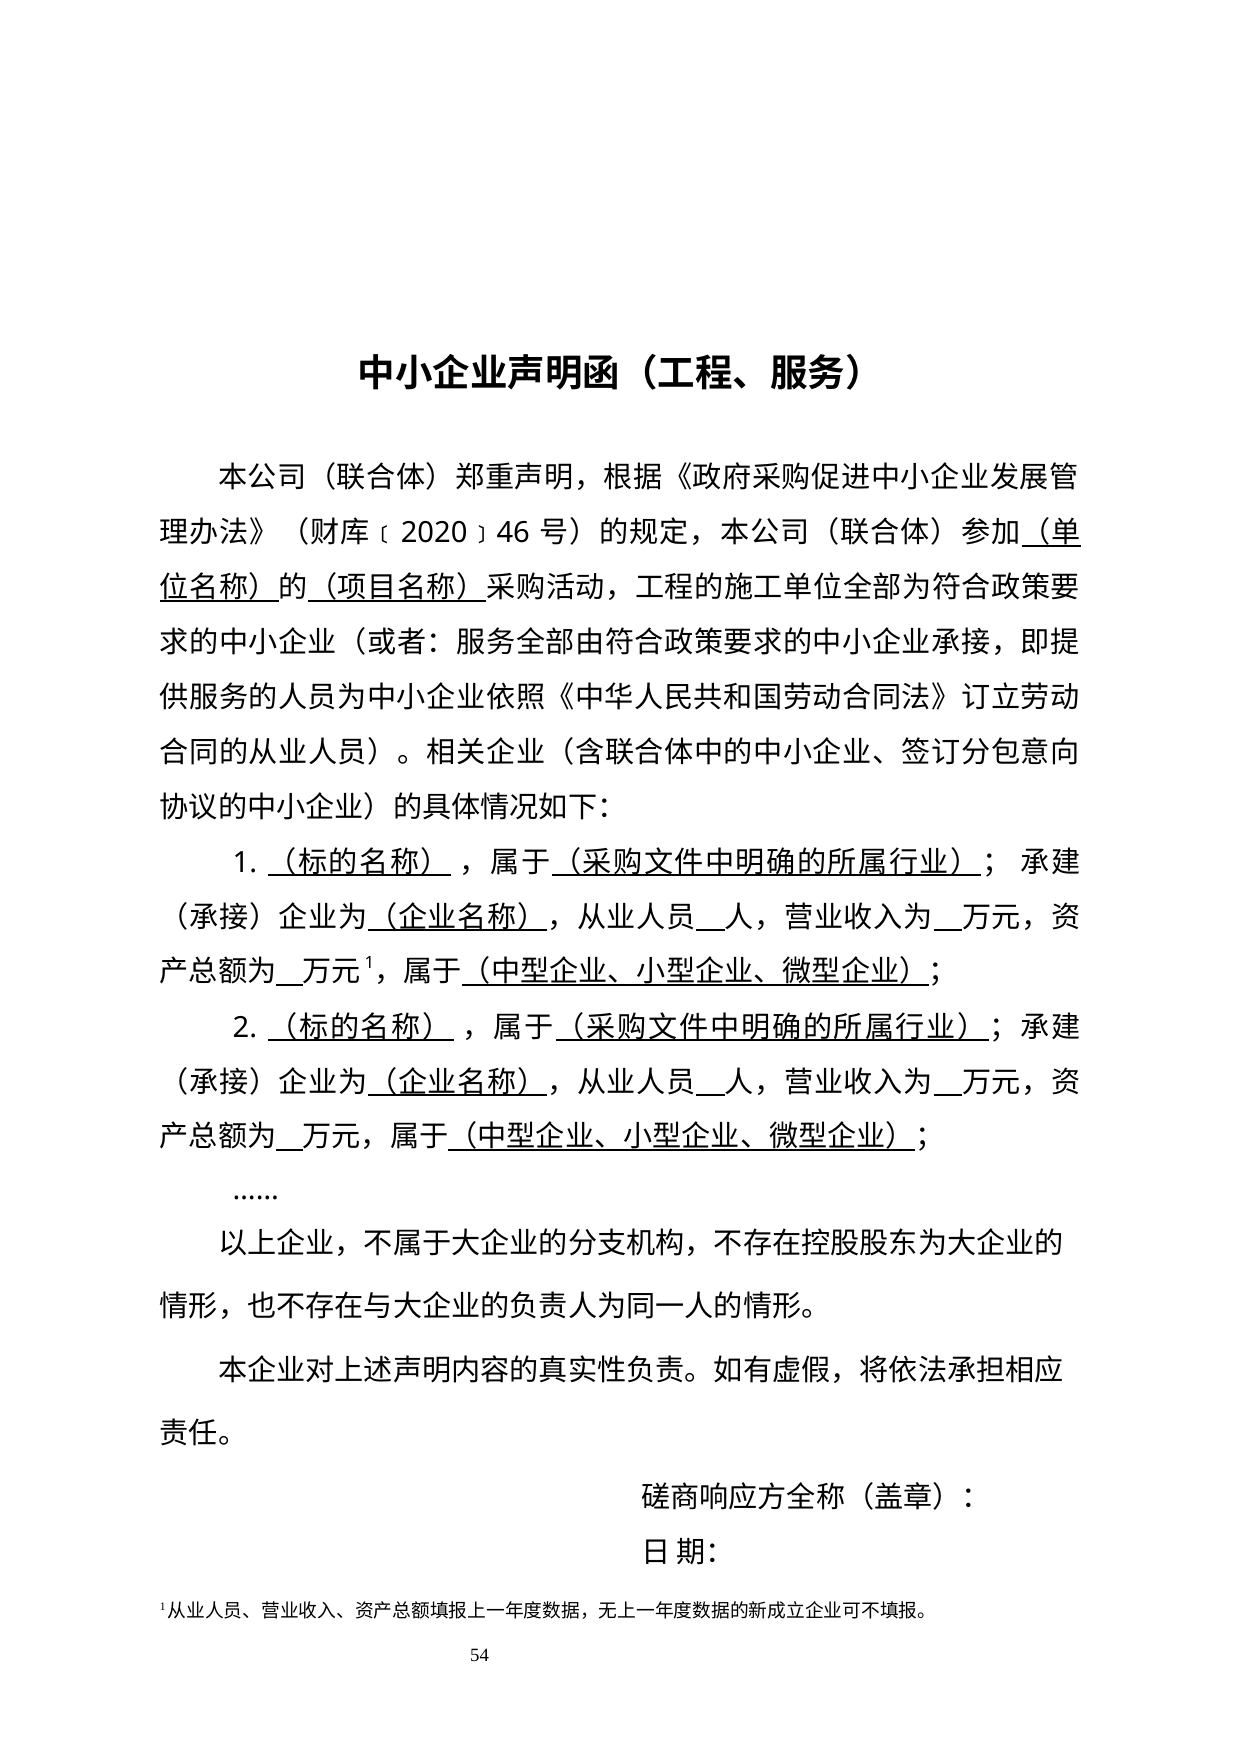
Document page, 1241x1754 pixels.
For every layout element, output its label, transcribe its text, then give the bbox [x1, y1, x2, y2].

text 中小企业声明函（工程、服务） [159, 343, 1081, 397]
text 本公司（联合体）郑重声明，根据《政府采购促进中小企业发展管理办法》（财库﹝2020﹞46 号）的规定，本公司（联合体）参加（单位名称）的（项目名称）采购活动，工程的施工单位全部为符合政策要求的中小企业（或者：服务全部由符合政策要求的中小企业承接，即提供服务的人员为中小企业依照《中华人民共和国劳动合同法》订立劳动合同的从业人员）。相关企业（含联合体中的中小企业、签订分包意向协议的中小企业）的具体情况如下： [159, 454, 1081, 826]
text 本企业对上述声明内容的真实性负责。如有虚假，将依法承担相应责任。 [159, 1346, 1081, 1452]
text …… [159, 1168, 1081, 1208]
text 磋商响应方全称（盖章）： [159, 1473, 1081, 1516]
text 1从业人员、营业收入、资产总额填报上一年度数据，无上一年度数据的新成立企业可不填报。 [159, 1596, 1081, 1623]
text 日 期： [159, 1528, 1081, 1570]
text 2. （标的名称） ，属于（采购文件中明确的所属行业）；承建（承接）企业为（企业名称），从业人员 人，营业收入为 万元，资产总额为 万元，属于（中型企业、小型企业、微型企业）； [159, 1003, 1081, 1155]
text 以上企业，不属于大企业的分支机构，不存在控股股东为大企业的情形，也不存在与大企业的负责人为同一人的情形。 [159, 1219, 1081, 1325]
text 1. （标的名称） ，属于（采购文件中明确的所属行业）； 承建（承接）企业为（企业名称），从业人员 人，营业收入为 万元，资产总额为 万元 1，属于（中型企业、小型企业、微型企业）； [159, 838, 1081, 990]
